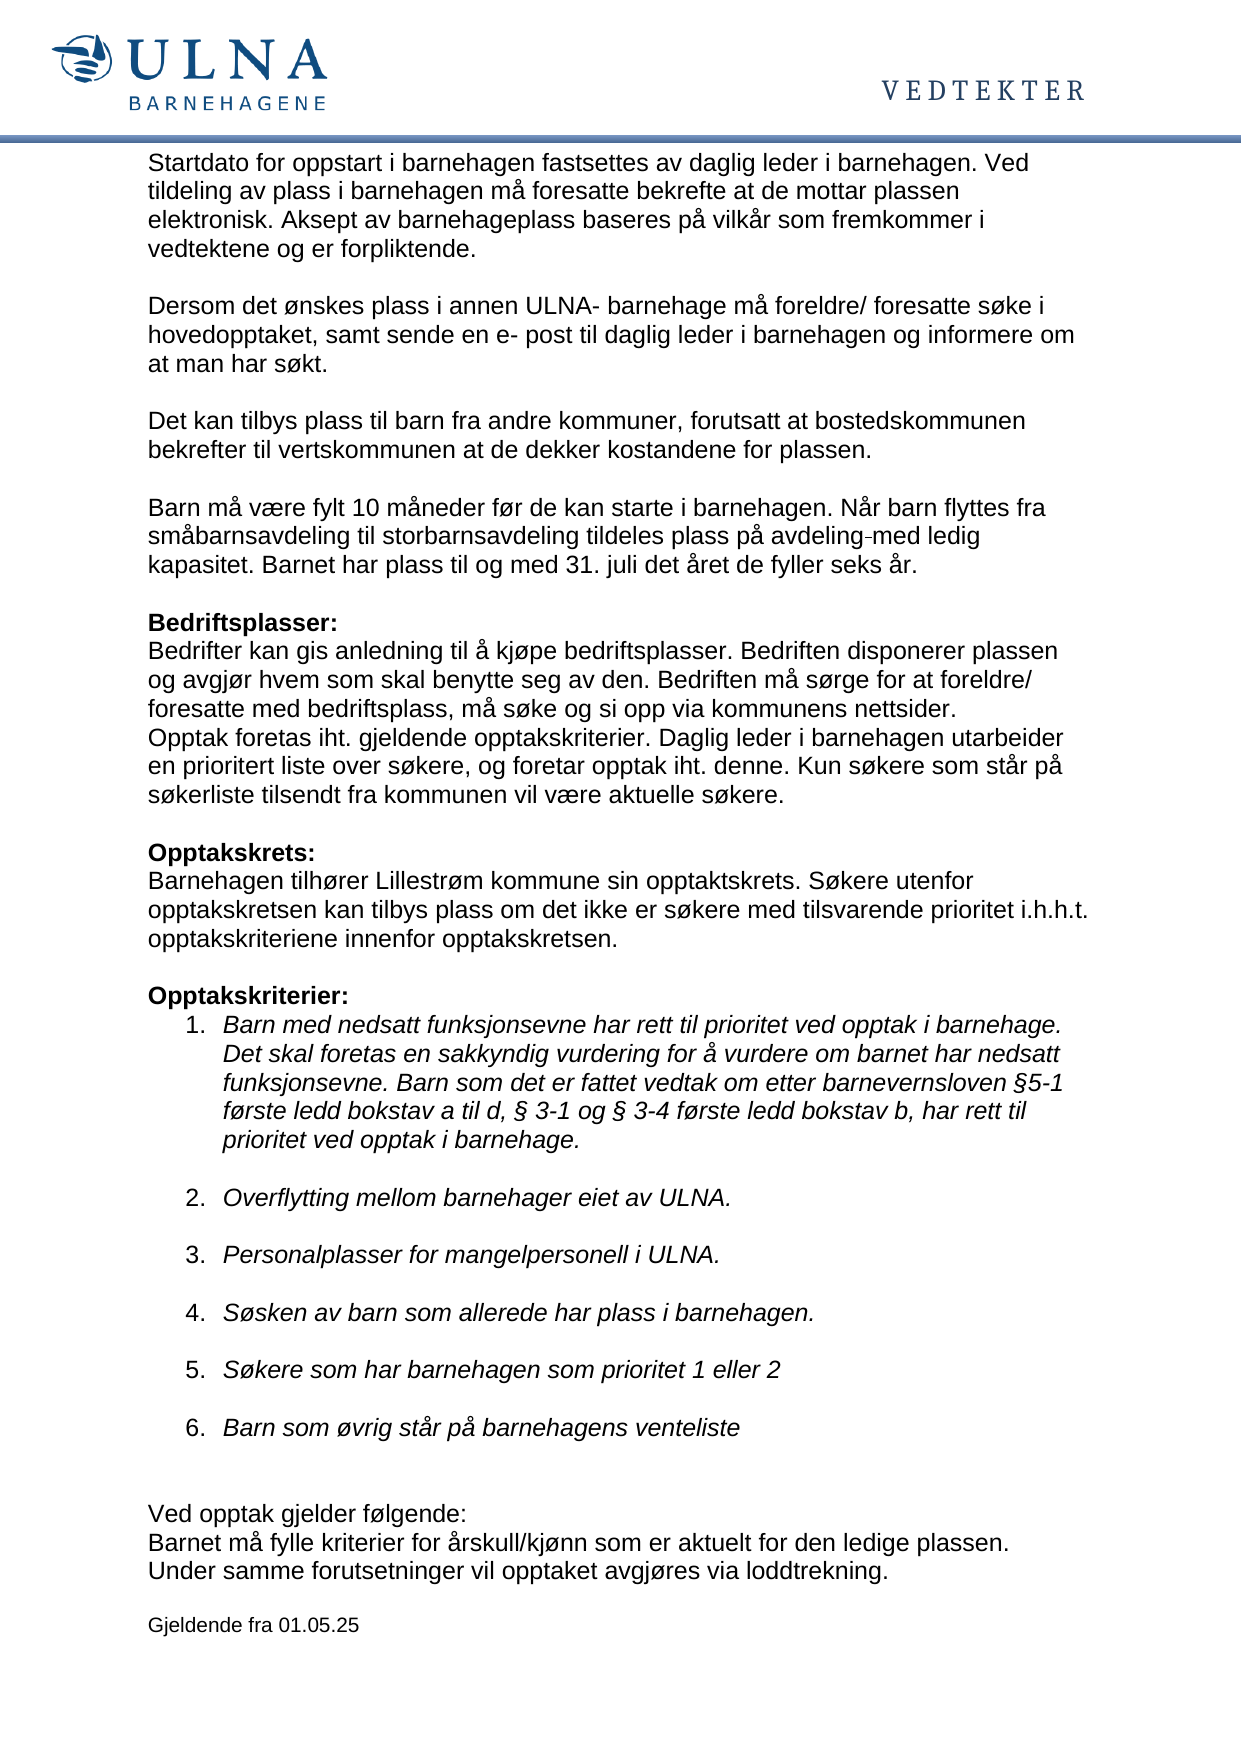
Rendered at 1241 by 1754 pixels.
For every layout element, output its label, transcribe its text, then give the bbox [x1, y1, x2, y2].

text Under samme forutsetninger vil opptaket avgjøres via loddtrekning. [148, 1556, 1093, 1585]
text Opptak foretas iht. gjeldende opptakskriterier. Daglig leder i barnehagen utarbeider en prioritert liste over søkere, og foretar opptak iht. denne. Kun søkere som står på søkerliste tilsendt fra kommunen vil være aktuelle søkere. [148, 723, 1093, 809]
text Bedriftsplasser: [148, 608, 1093, 636]
list Søsken av barn som allerede har plass i barnehagen. [185, 1298, 1093, 1326]
list Personalplasser for mangelpersonell i ULNA. [185, 1240, 1093, 1269]
text Barnet må fylle kriterier for årskull/kjønn som er aktuelt for den ledige plassen. [148, 1528, 1093, 1556]
list Overflytting mellom barnehager eiet av ULNA. [185, 1183, 1093, 1211]
text Det kan tilbys plass til barn fra andre kommuner, forutsatt at bostedskommunen bekrefter til vertskommunen at de dekker kostandene for plassen. [148, 406, 1093, 464]
list Barn som øvrig står på barnehagens venteliste [185, 1413, 1093, 1441]
text Barnehagen tilhører Lillestrøm kommune sin opptaktskrets. Søkere utenfor opptakskretsen kan tilbys plass om det ikke er søkere med tilsvarende prioritet i.h.h.t. opptakskriteriene innenfor opptakskretsen. [148, 866, 1093, 953]
text Ved opptak gjelder følgende: [148, 1499, 1093, 1528]
text Opptakskriterier: [148, 981, 1093, 1010]
text Dersom det ønskes plass i annen ULNA- barnehage må foreldre/ foresatte søke i hovedopptaket, samt sende en e- post til daglig leder i barnehagen og informere om at man har søkt. [148, 291, 1093, 378]
text Barn må være fylt 10 måneder før de kan starte i barnehagen. Når barn flyttes fra småbarnsavdeling til storbarnsavdeling tildeles plass på avdeling med ledig kapasitet. Barnet har plass til og med 31. juli det året de fyller seks år. [148, 493, 1093, 579]
list Barn med nedsatt funksjonsevne har rett til prioritet ved opptak i barnehage. Det skal foretas en sakkyndig vurdering for å vurdere om barnet har nedsatt funksjonsevne. Barn som det er fattet vedtak om etter barnevernsloven §5-1 første ledd bokstav a til d, § 3-1 og § 3-4 første ledd bokstav b, har rett til prioritet ved opptak i barnehage. [185, 1010, 1093, 1154]
list Søkere som har barnehagen som prioritet 1 eller 2 [185, 1355, 1093, 1384]
text Bedrifter kan gis anledning til å kjøpe bedriftsplasser. Bedriften disponerer plassen og avgjør hvem som skal benytte seg av den. Bedriften må sørge for at foreldre/ foresatte med bedriftsplass, må søke og si opp via kommunens nettsider. [148, 636, 1093, 723]
text Opptakskrets: [148, 838, 1093, 866]
text Startdato for oppstart i barnehagen fastsettes av daglig leder i barnehagen. Ved tildeling av plass i barnehagen må foresatte bekrefte at de mottar plassen elektronisk. Aksept av barnehageplass baseres på vilkår som fremkommer i vedtektene og er forpliktende. [148, 148, 1093, 263]
picture [45, 24, 334, 122]
